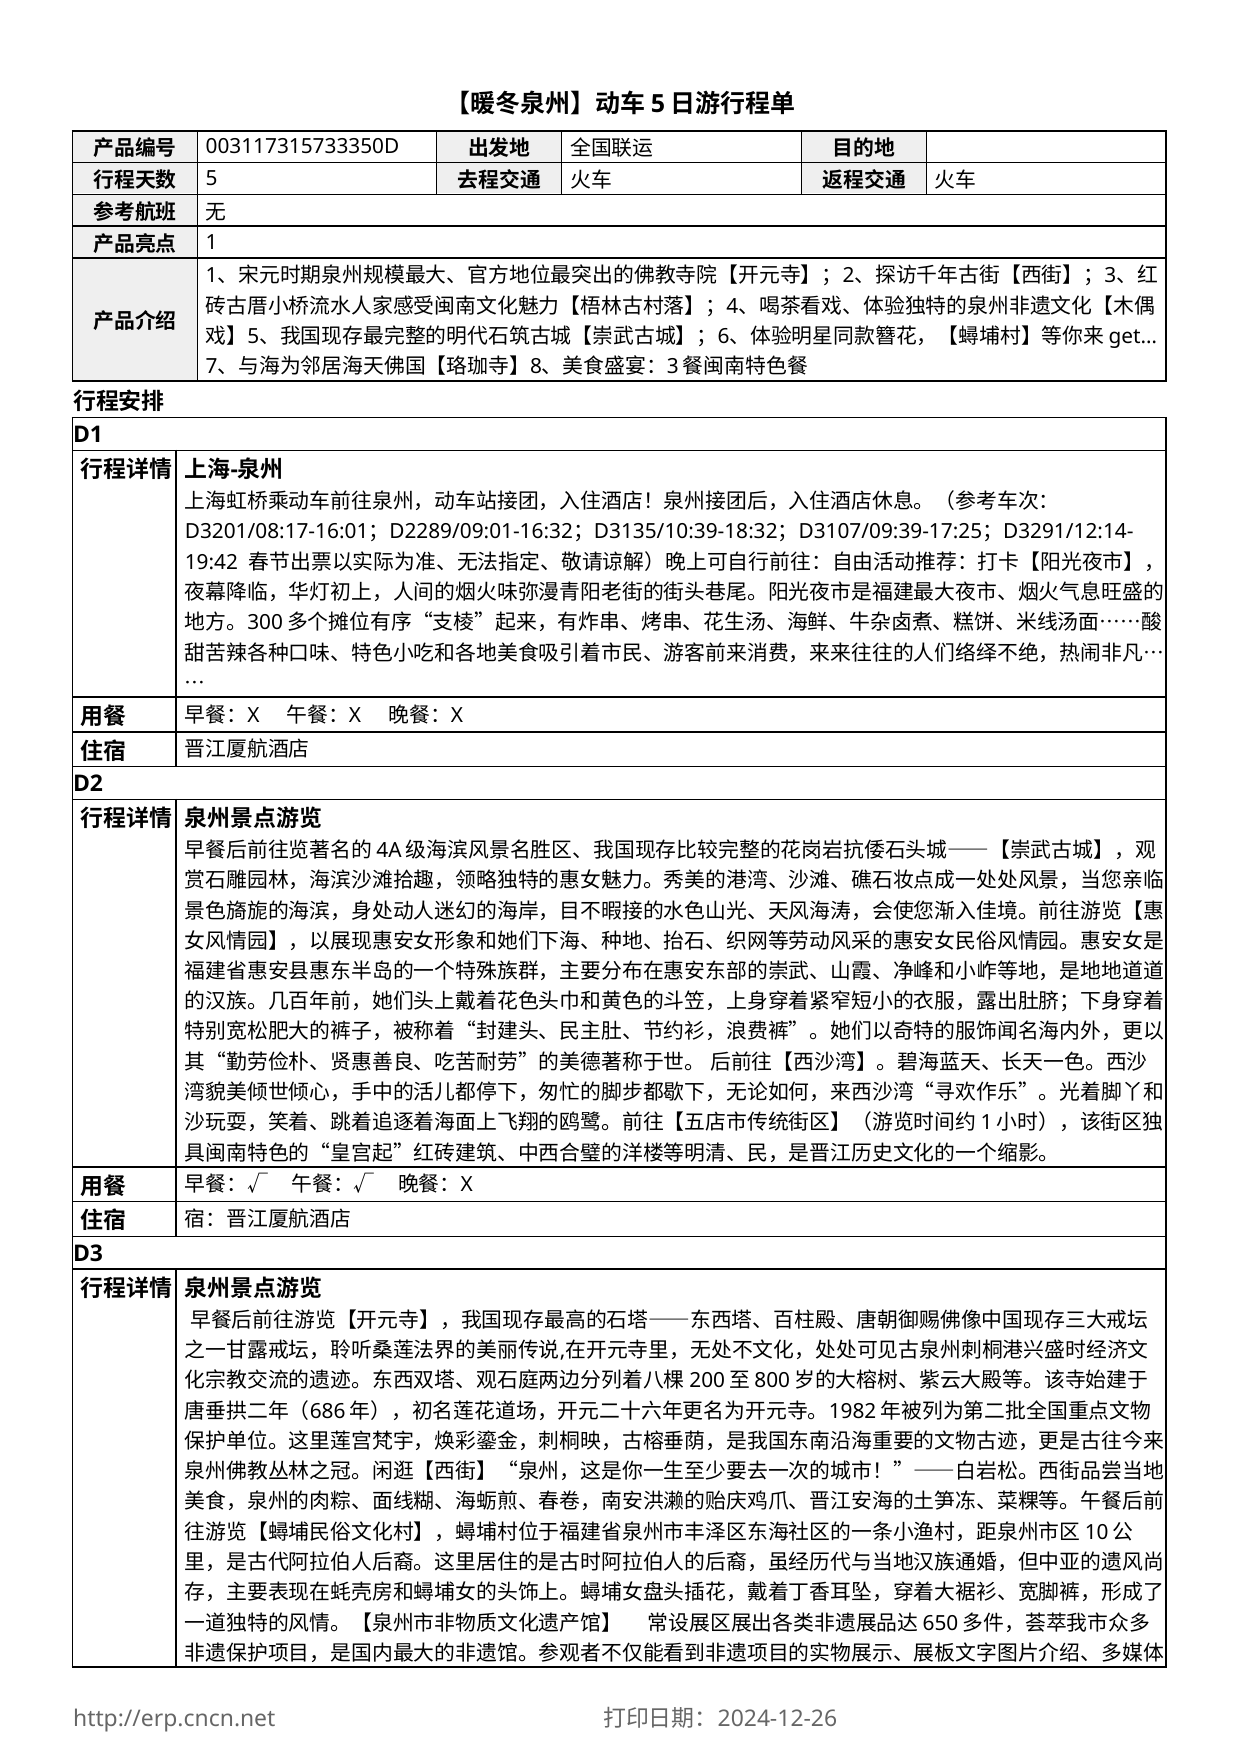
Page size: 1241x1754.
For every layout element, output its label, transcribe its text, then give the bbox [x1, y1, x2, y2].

table_cell 火车 [562, 163, 801, 193]
table_header [927, 132, 1165, 162]
table_header 产品编号 [73, 132, 197, 162]
table_cell 火车 [927, 163, 1165, 193]
table_cell 1 [198, 227, 1165, 257]
table_cell 宿：晋江厦航酒店 [177, 1202, 1165, 1236]
table_cell D3 [73, 1237, 1165, 1268]
table_cell 早餐：X 午餐：X 晚餐：X [177, 698, 1165, 731]
table_header 出发地 [437, 132, 561, 162]
table_cell 泉州景点游览 早餐后前往览著名的4A级海滨风景名胜区、我国现存比较完整的花岗岩抗倭石头城——【崇武古城】，观赏石雕园林，海滨沙滩拾趣，领略独特的惠女魅力。秀美的港湾、沙滩、礁石妆点成一处处风景，当您亲临景色旖旎的海滨，身处动人迷幻的海岸，目不暇接的水色山光、天风海涛，会使您渐入佳境。 [177, 800, 1165, 1166]
text 【暖冬泉州】动车5日游行程单 [73, 83, 1167, 119]
table_cell 1、宋元时期泉州规模最大、官方地位最突出的佛教寺院【开元寺】； [198, 259, 1165, 380]
table_cell 无 [198, 195, 1165, 225]
table_cell 上海-泉州 上海虹桥乘动车前往泉州，动车站接团，入住酒店！泉州接团后，入住酒店休息。（参考车次：D3201/08:17-16:01；D2289/09:01-16:32；D3135/10:39-18:32；D3107/09:39-17:25；D3291/12:14-19:42 春节出票以实际为准、无法指定、敬请谅解） [177, 451, 1165, 696]
table_cell 返程交通 [802, 163, 926, 193]
table_header D1 [73, 418, 1165, 449]
table_cell 行程详情 [73, 451, 175, 696]
text 行程安排 [73, 382, 1167, 416]
table_header 全国联运 [562, 132, 801, 162]
table_cell 行程天数 [73, 163, 197, 193]
table_cell 早餐：√ 午餐：√ 晚餐：X [177, 1168, 1165, 1201]
table_cell 晋江厦航酒店 [177, 733, 1165, 766]
table_cell 用餐 [73, 698, 175, 731]
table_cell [177, 1270, 1165, 1666]
table_cell 产品亮点 [73, 227, 197, 257]
table_cell D2 [73, 767, 1165, 799]
table_cell 产品介绍 [73, 259, 197, 380]
table_cell 去程交通 [437, 163, 561, 193]
table_cell 行程详情 [73, 800, 175, 1166]
table_cell 住宿 [73, 1202, 175, 1236]
table_cell 行程详情 [73, 1270, 175, 1666]
table_cell 参考航班 [73, 195, 197, 225]
table_cell 5 [198, 163, 436, 193]
table_cell 住宿 [73, 733, 175, 766]
table_header 目的地 [802, 132, 926, 162]
table_cell 用餐 [73, 1168, 175, 1201]
table_header 003117315733350D [198, 132, 436, 162]
